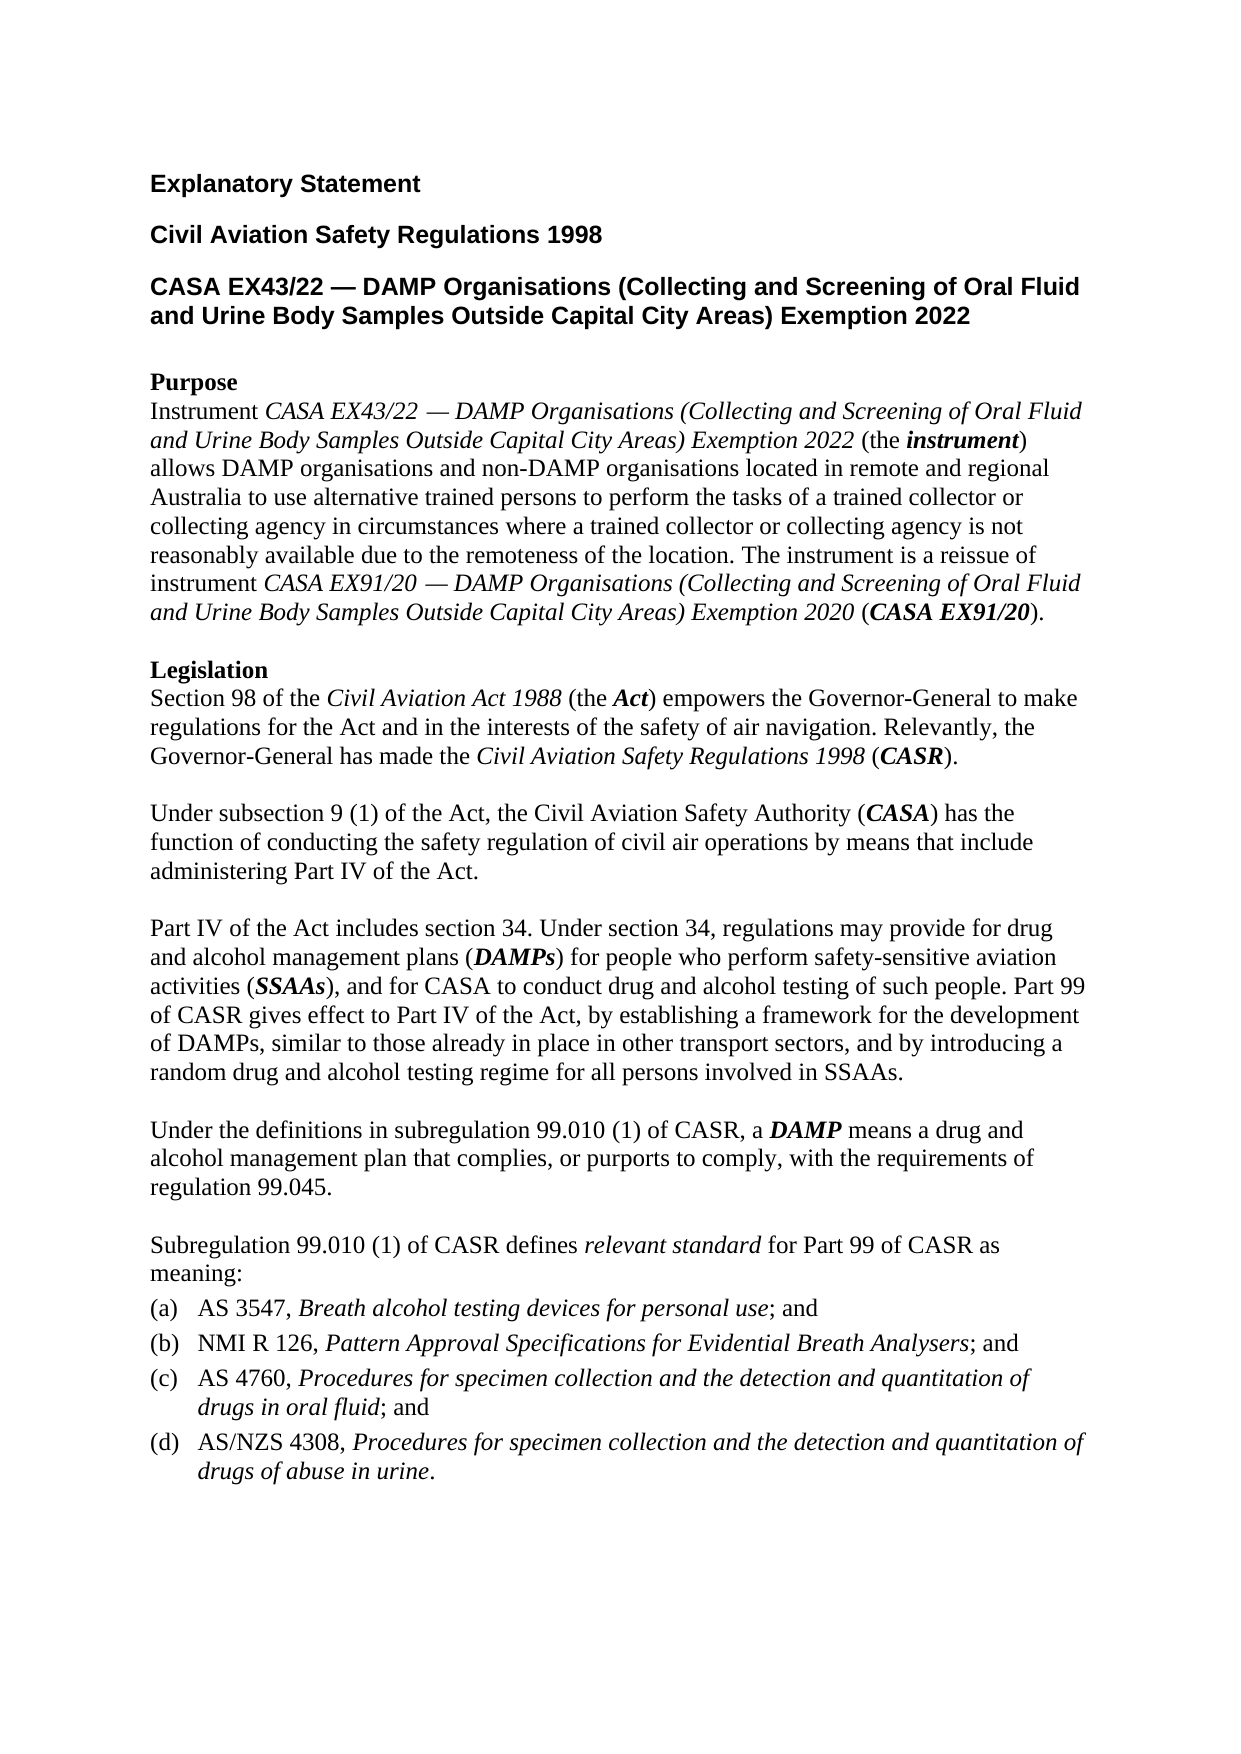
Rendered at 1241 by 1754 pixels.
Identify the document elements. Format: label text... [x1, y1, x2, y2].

text Explanatory Statement [150, 169, 1090, 197]
text Under the definitions in subregulation 99.010 (1) of CASR, a DAMP means a drug and alcohol management plan that complies, or purports to comply, with the requirements of regulation 99.045. [150, 1115, 1090, 1201]
text Legislation [150, 655, 1090, 683]
text Part IV of the Act includes section 34. Under section 34, regulations may provide for drug and alcohol management plans (DAMPs) for people who perform safety-sensitive aviation activities (SSAAs), and for CASA to conduct drug and alcohol testing of such people. Part 99 of CASR gives effect to Part IV of the Act, by establishing a framework for the development of DAMPs, similar to those already in place in other transport sectors, and by introducing a random drug and alcohol testing regime for all persons involved in SSAAs. [150, 913, 1090, 1086]
text (a) AS 3547, Breath alcohol testing devices for personal use; and [150, 1293, 1090, 1322]
text (d) AS/NZS 4308, Procedures for specimen collection and the detection and quantitation of drugs of abuse in urine. [150, 1427, 1090, 1485]
text (b) NMI R 126, Pattern Approval Specifications for Evidential Breath Analysers; and [150, 1328, 1090, 1357]
text Under subsection 9 (1) of the Act, the Civil Aviation Safety Authority (CASA) has the function of conducting the safety regulation of civil air operations by means that include administering Part IV of the Act. [150, 798, 1090, 885]
text Instrument CASA EX43/22 — DAMP Organisations (Collecting and Screening of Oral Fluid and Urine Body Samples Outside Capital City Areas) Exemption 2022 (the instrument) allows DAMP organisations and non-DAMP organisations located in remote and regional Australia to use alternative trained persons to perform the tasks of a trained collector or collecting agency in circumstances where a trained collector or collecting agency is not reasonably available due to the remoteness of the location. The instrument is a reissue of instrument CASA EX91/20 — DAMP Organisations (Collecting and Screening of Oral Fluid and Urine Body Samples Outside Capital City Areas) Exemption 2020 (CASA EX91/20). [150, 396, 1090, 626]
text Purpose [150, 367, 1090, 396]
text CASA EX43/22 — DAMP Organisations (Collecting and Screening of Oral Fluid and Urine Body Samples Outside Capital City Areas) Exemption 2022 [150, 272, 1090, 330]
text Subregulation 99.010 (1) of CASR defines relevant standard for Part 99 of CASR as meaning: [150, 1230, 1090, 1287]
text Section 98 of the Civil Aviation Act 1988 (the Act) empowers the Governor-General to make regulations for the Act and in the interests of the safety of air navigation. Relevantly, the Governor-General has made the Civil Aviation Safety Regulations 1998 (CASR). [150, 683, 1090, 770]
text (c) AS 4760, Procedures for specimen collection and the detection and quantitation of drugs in oral fluid; and [150, 1363, 1090, 1421]
text Civil Aviation Safety Regulations 1998 [150, 221, 1090, 249]
